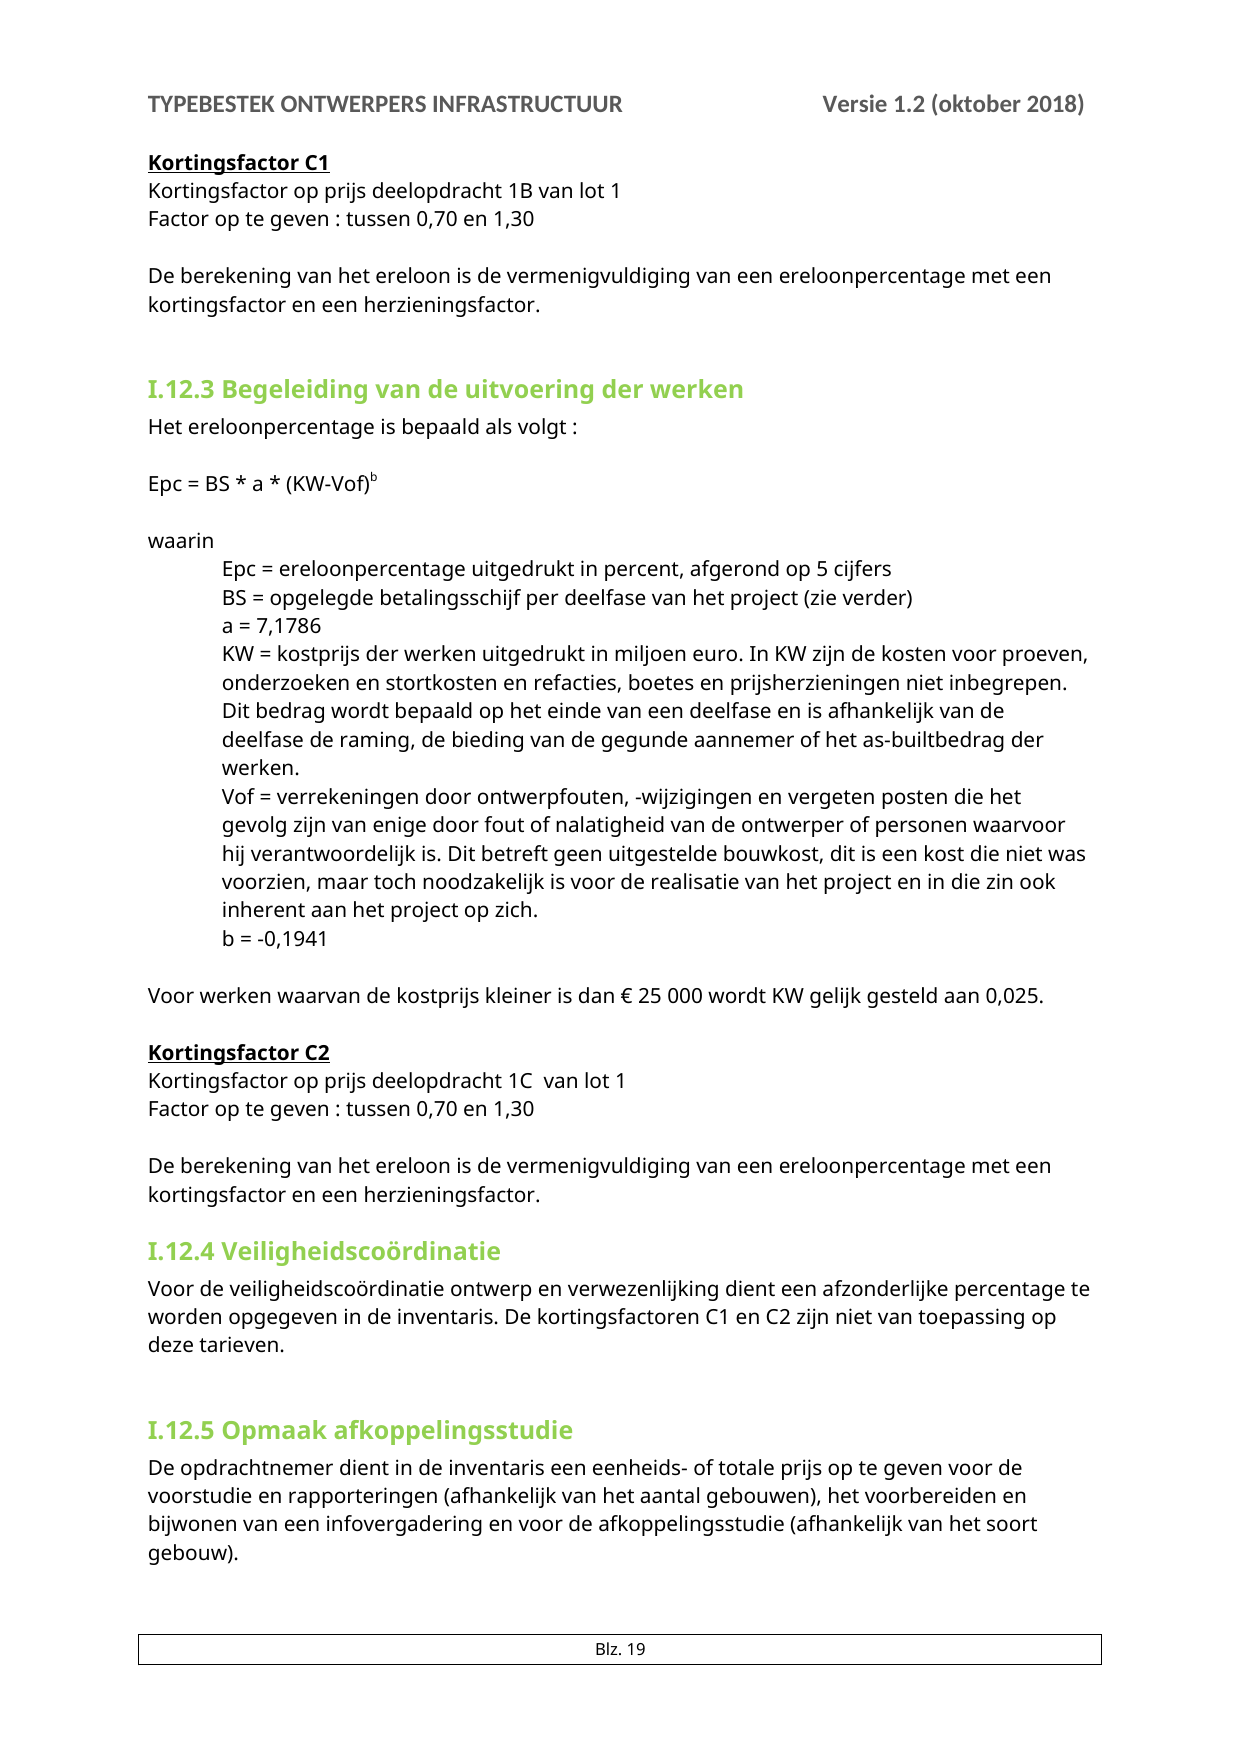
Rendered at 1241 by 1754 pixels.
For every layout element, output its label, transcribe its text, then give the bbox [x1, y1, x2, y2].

text Epc = ereloonpercentage uitgedrukt in percent, afgerond op 5 cijfers [222, 554, 1092, 583]
text b = -0,1941 [222, 924, 1092, 952]
text a = 7,1786 [222, 611, 1092, 639]
text waarin [148, 526, 1092, 554]
text Voor de veiligheidscoördinatie ontwerp en verwezenlijking dient een afzonderlijke percentage te worden opgegeven in de inventaris. De kortingsfactoren C1 en C2 zijn niet van toepassing op deze tarieven. [148, 1274, 1092, 1359]
text Factor op te geven : tussen 0,70 en 1,30 [148, 1094, 1092, 1123]
text Factor op te geven : tussen 0,70 en 1,30 [148, 204, 1092, 233]
text De opdrachtnemer dient in de inventaris een eenheids- of totale prijs op te geven voor de voorstudie en rapporteringen (afhankelijk van het aantal gebouwen), het voorbereiden en bijwonen van een infovergadering en voor de afkoppelingsstudie (afhankelijk van het soort gebouw). [148, 1453, 1092, 1566]
text Vof = verrekeningen door ontwerpfouten, -wijzigingen en vergeten posten die het gevolg zijn van enige door fout of nalatigheid van de ontwerper of personen waarvoor hij verantwoordelijk is. Dit betreft geen uitgestelde bouwkost, dit is een kost die niet was voorzien, maar toch noodzakelijk is voor de realisatie van het project en in die zin ook inherent aan het project op zich. [222, 782, 1092, 924]
text Epc = BS * a * (KW-Vof)b [148, 469, 1092, 497]
text De berekening van het ereloon is de vermenigvuldiging van een ereloonpercentage met een kortingsfactor en een herzieningsfactor. [148, 1151, 1092, 1208]
text De berekening van het ereloon is de vermenigvuldiging van een ereloonpercentage met een kortingsfactor en een herzieningsfactor. [148, 261, 1092, 318]
text Kortingsfactor op prijs deelopdracht 1B van lot 1 [148, 176, 1092, 204]
text Kortingsfactor C1 [148, 148, 1092, 176]
text Kortingsfactor op prijs deelopdracht 1C van lot 1 [148, 1066, 1092, 1094]
text Kortingsfactor C2 [148, 1038, 1092, 1066]
text KW = kostprijs der werken uitgedrukt in miljoen euro. In KW zijn de kosten voor proeven, onderzoeken en stortkosten en refacties, boetes en prijsherzieningen niet inbegrepen. Dit bedrag wordt bepaald op het einde van een deelfase en is afhankelijk van de deelfase de raming, de bieding van de gegunde aannemer of het as-builtbedrag der werken. [222, 639, 1092, 782]
text Het ereloonpercentage is bepaald als volgt : [148, 412, 1092, 441]
subtitle Begeleiding van de uitvoering der werken [148, 372, 1092, 406]
text Voor werken waarvan de kostprijs kleiner is dan € 25 000 wordt KW gelijk gesteld aan 0,025. [148, 981, 1092, 1009]
subtitle Opmaak afkoppelingsstudie [148, 1412, 1092, 1446]
text BS = opgelegde betalingsschijf per deelfase van het project (zie verder) [222, 583, 1092, 611]
subtitle Veiligheidscoördinatie [148, 1233, 1092, 1267]
